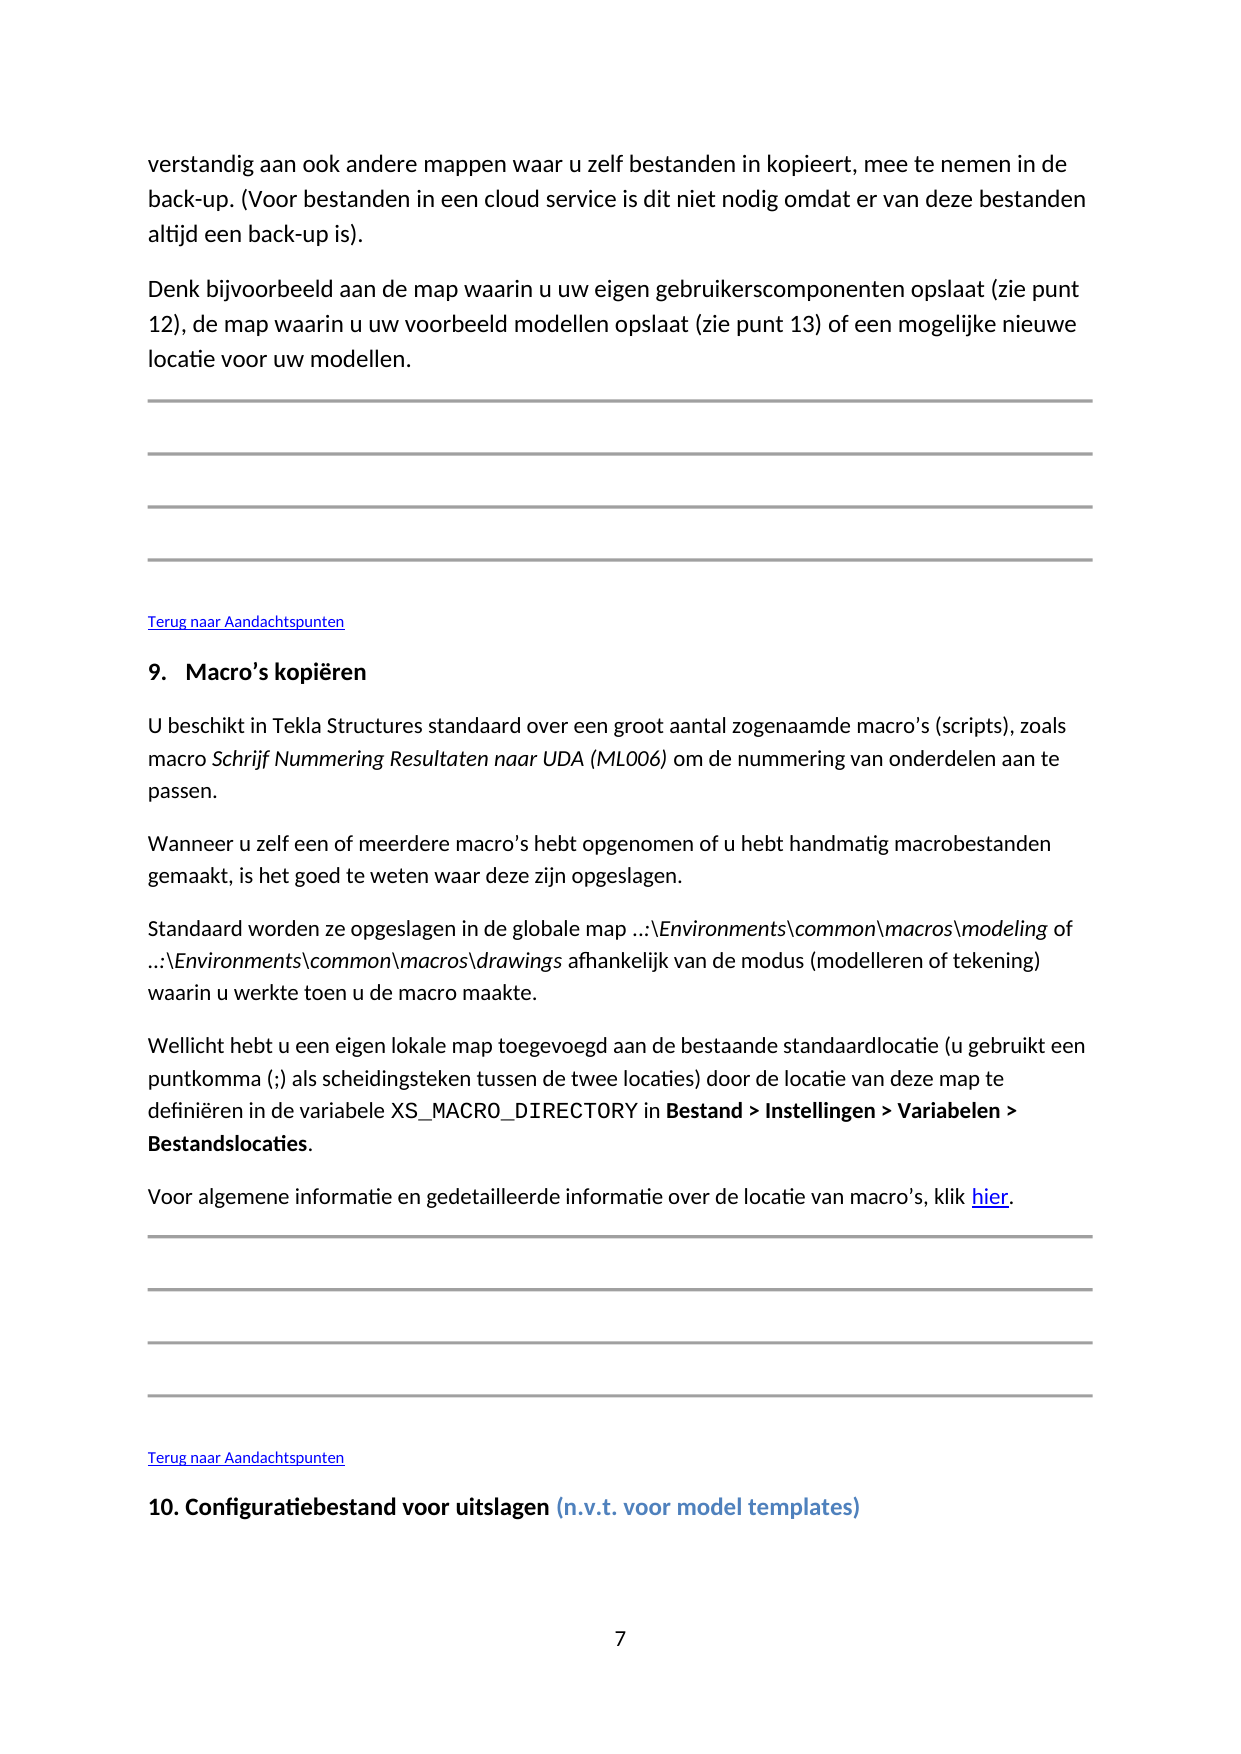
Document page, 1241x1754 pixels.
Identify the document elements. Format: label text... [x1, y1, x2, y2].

list Configuratiebestand voor uitslagen (n.v.t. voor model templates) [148, 1491, 1092, 1522]
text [148, 148, 1092, 248]
text Terug naar Aandachtspunten [148, 611, 1092, 632]
text Wanneer u zelf een of meerdere macro’s hebt opgenomen of u hebt handmatig macrobestanden gemaakt, is het goed te weten waar deze zijn opgeslagen. [148, 829, 1092, 889]
text Terug naar Aandachtspunten [148, 1447, 1092, 1468]
text Standaard worden ze opgeslagen in de globale map ..:\Environments\common\macros\modeling of ..:\Environments\common\macros\drawings afhankelijk van de modus (modelleren of tekening) waarin u werkte toen u de macro maakte. [148, 914, 1092, 1006]
text Wellicht hebt u een eigen lokale map toegevoegd aan de bestaande standaardlocatie (u gebruikt een puntkomma (;) als scheidingsteken tussen de twee locaties) door de locatie van deze map te definiëren in de variabele XS_MACRO_DIRECTORY in Bestand > Instellingen > Variabelen > Bestandslocaties. [148, 1031, 1092, 1157]
list Macro’s kopiëren [148, 656, 1092, 686]
text Voor algemene informatie en gedetailleerde informatie over de locatie van macro’s, klik hier. [148, 1182, 1092, 1210]
text Denk bijvoorbeeld aan de map waarin u uw eigen gebruikerscomponenten opslaat (zie punt 12), de map waarin u uw voorbeeld modellen opslaat (zie punt 13) of een mogelijke nieuwe locatie voor uw modellen. [148, 273, 1092, 374]
text U beschikt in Tekla Structures standaard over een groot aantal zogenaamde macro’s (scripts), zoals macro Schrijf Nummering Resultaten naar UDA (ML006) om de nummering van onderdelen aan te passen. [148, 711, 1092, 804]
